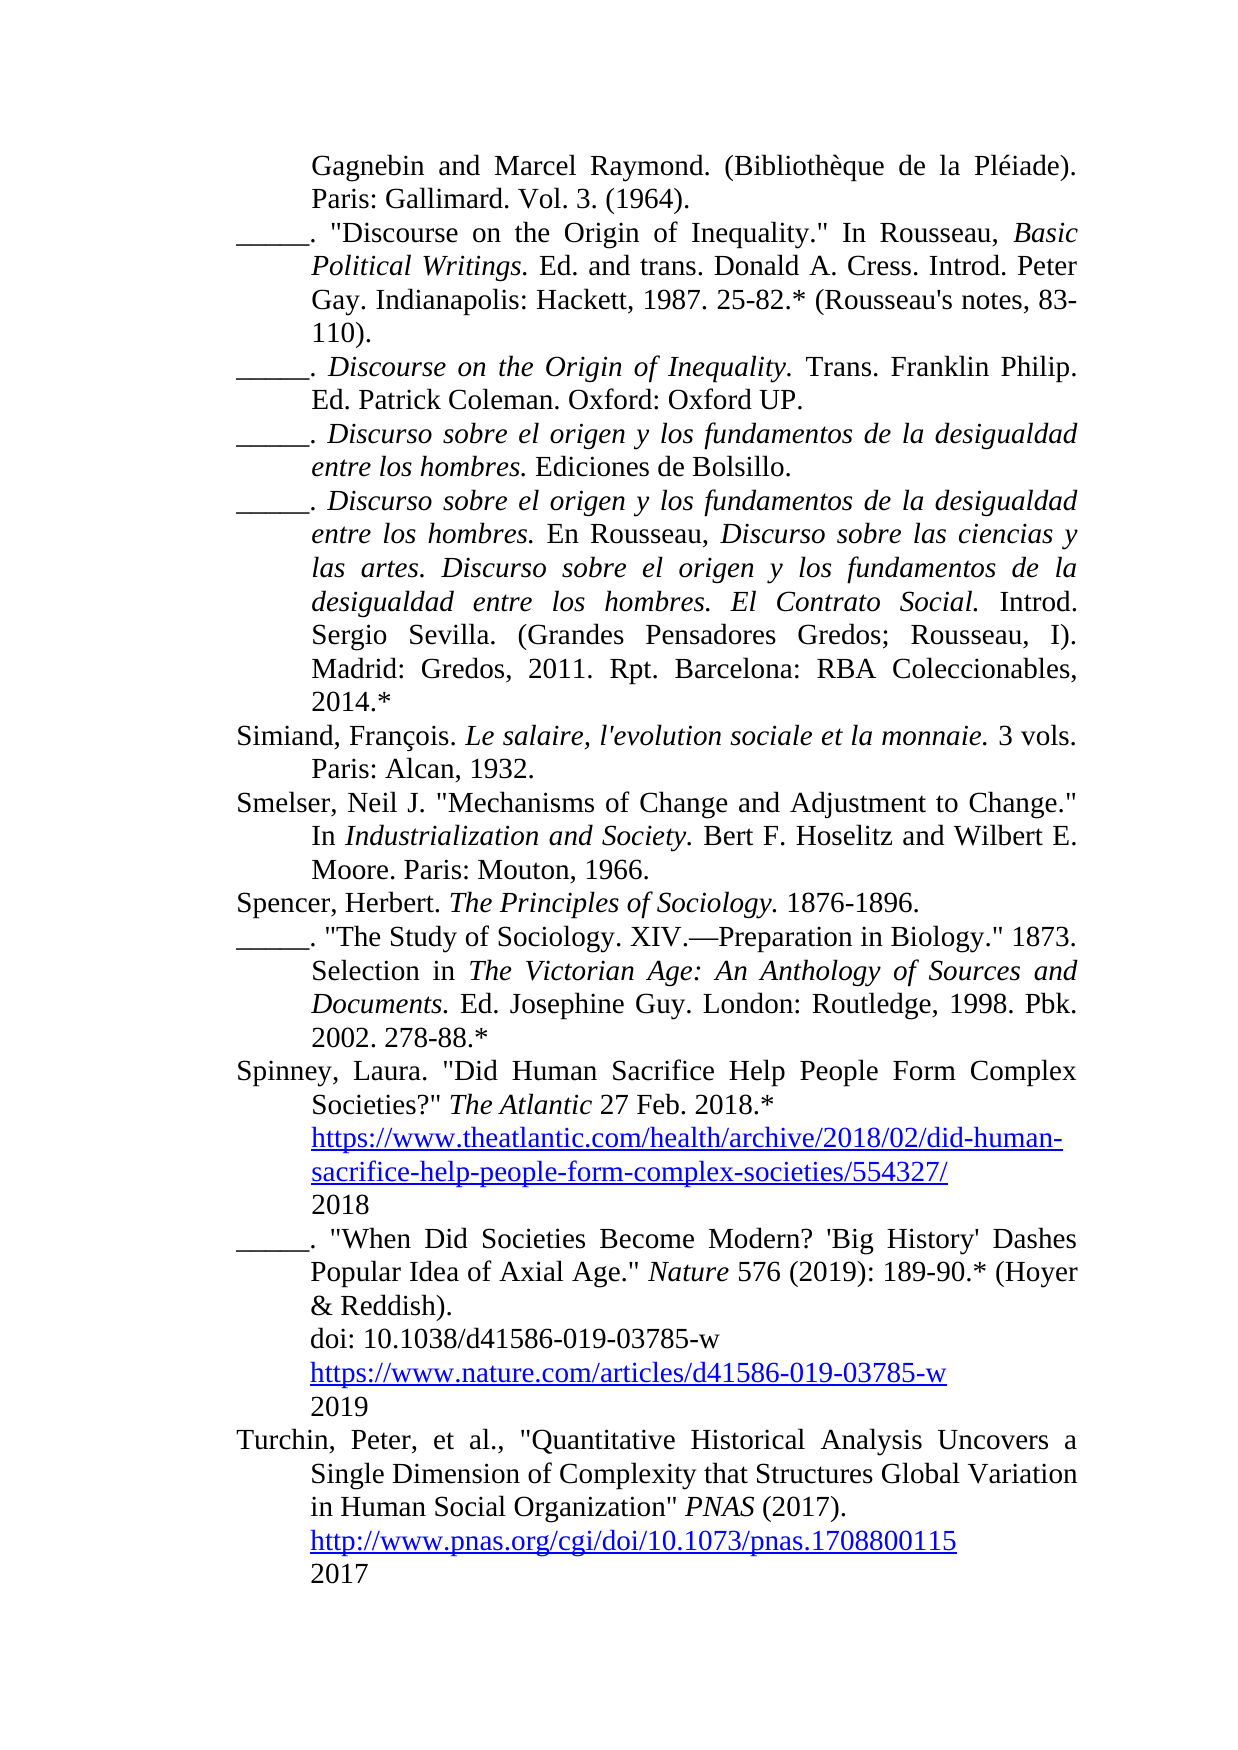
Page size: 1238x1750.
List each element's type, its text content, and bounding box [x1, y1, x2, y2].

text http://www.pnas.org/cgi/doi/10.1073/pnas.1708800115 2017 [236, 1523, 1078, 1590]
text 2018 [236, 1187, 1077, 1221]
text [236, 148, 1078, 215]
text _____. "Discourse on the Origin of Inequality." In Rousseau, Basic Political Writings. Ed. and trans. Donald A. Cress. Introd. Peter Gay. Indianapolis: Hackett, 1987. 25-82.* (Rousseau's notes, 83-110). [236, 215, 1078, 349]
text _____. Discurso sobre el origen y los fundamentos de la desigualdad entre los hombres. En Rousseau, Discurso sobre las ciencias y las artes. Discurso sobre el origen y los fundamentos de la desigualdad entre los hombres. El Contrato Social. Introd. Sergio Sevilla. (Grandes Pensadores Gredos; Rousseau, I). Madrid: Gredos, 2011. Rpt. Barcelona: RBA Coleccionables, 2014.* [236, 483, 1078, 718]
text Spinney, Laura. "Did Human Sacrifice Help People Form Complex Societies?" The Atlantic 27 Feb. 2018.* [236, 1053, 1078, 1120]
text doi: 10.1038/d41586-019-03785-w [236, 1322, 1078, 1355]
text _____. Discurso sobre el origen y los fundamentos de la desigualdad entre los hombres. Ediciones de Bolsillo. [236, 416, 1078, 483]
text _____. "The Study of Sociology. XIV.—Preparation in Biology." 1873. Selection in The Victorian Age: An Anthology of Sources and Documents. Ed. Josephine Guy. London: Routledge, 1998. Pbk. 2002. 278-88.* [236, 919, 1078, 1053]
text Turchin, Peter, et al., "Quantitative Historical Analysis Uncovers a Single Dimension of Complexity that Structures Global Variation in Human Social Organization" PNAS (2017). [236, 1422, 1078, 1523]
text Spencer, Herbert. The Principles of Sociology. 1876-1896. [236, 886, 1078, 919]
text https://www.nature.com/articles/d41586-019-03785-w [310, 1355, 1078, 1389]
text _____. "When Did Societies Become Modern? 'Big History' Dashes Popular Idea of Axial Age." Nature 576 (2019): 189-90.* (Hoyer & Reddish). [236, 1221, 1078, 1322]
text 2019 [236, 1389, 1078, 1422]
text https://www.theatlantic.com/health/archive/2018/02/did-human-sacrifice-help-people-form-complex-societies/554327/ [236, 1120, 1078, 1187]
text Simiand, François. Le salaire, l'evolution sociale et la monnaie. 3 vols. Paris: Alcan, 1932. [236, 718, 1077, 785]
text Smelser, Neil J. "Mechanisms of Change and Adjustment to Change." In Industrialization and Society. Bert F. Hoselitz and Wilbert E. Moore. Paris: Mouton, 1966. [236, 785, 1078, 886]
text _____. Discourse on the Origin of Inequality. Trans. Franklin Philip. Ed. Patrick Coleman. Oxford: Oxford UP. [236, 349, 1078, 416]
